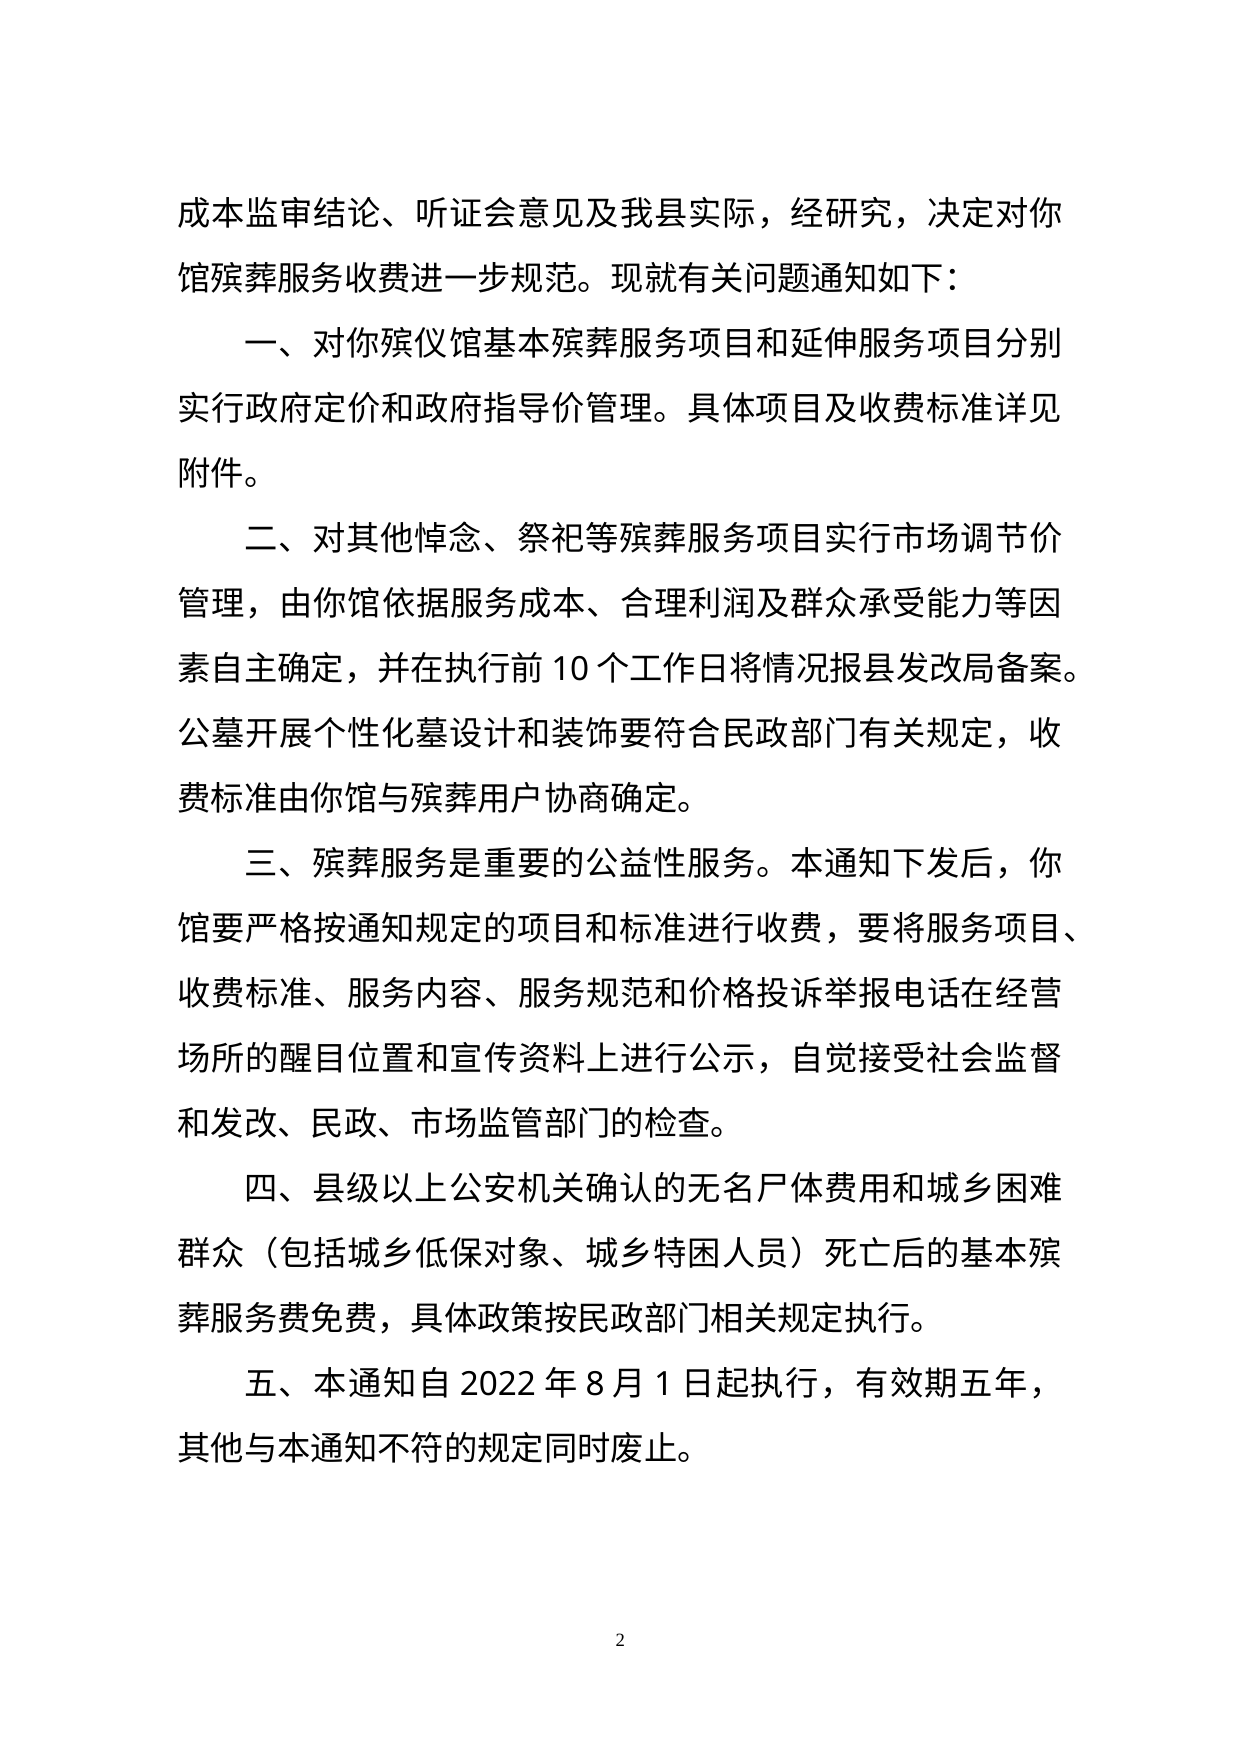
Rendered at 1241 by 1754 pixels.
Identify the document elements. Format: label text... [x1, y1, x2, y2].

text 四、县级以上公安机关确认的无名尸体费用和城乡困难群众（包括城乡低保对象、城乡特困人员）死亡后的基本殡葬服务费免费，具体政策按民政部门相关规定执行。 [177, 1153, 1063, 1227]
text 一、对你殡仪馆基本殡葬服务项目和延伸服务项目分别实行政府定价和政府指导价管理。具体项目及收费标准详见附件。 [177, 308, 1063, 503]
text 五、本通知自2022年8月1日起执行，有效期五年，其他与本通知不符的规定同时废止。 [177, 1348, 1063, 1478]
text 四、县级以上公安机关确认的无名尸体费用和城乡困难群众（包括城乡低保对象、城乡特困人员）死亡后的基本殡葬服务费免费，具体政策按民政部门相关规定执行。 [177, 1275, 1063, 1348]
text 三、殡葬服务是重要的公益性服务。本通知下发后，你馆要严格按通知规定的项目和标准进行收费，要将服务项目、收费标准、服务内容、服务规范和价格投诉举报电话在经营场所的醒目位置和宣传资料上进行公示，自觉接受社会监督和发改、民政、市场监管部门的检查。 [177, 828, 1063, 1153]
text 二、对其他悼念、祭祀等殡葬服务项目实行市场调节价管理，由你馆依据服务成本、合理利润及群众承受能力等因素自主确定，并在执行前10个工作日将情况报县发改局备案。公墓开展个性化墓设计和装饰要符合民政部门有关规定，收费标准由你馆与殡葬用户协商确定。 [177, 503, 1063, 828]
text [177, 178, 1063, 308]
